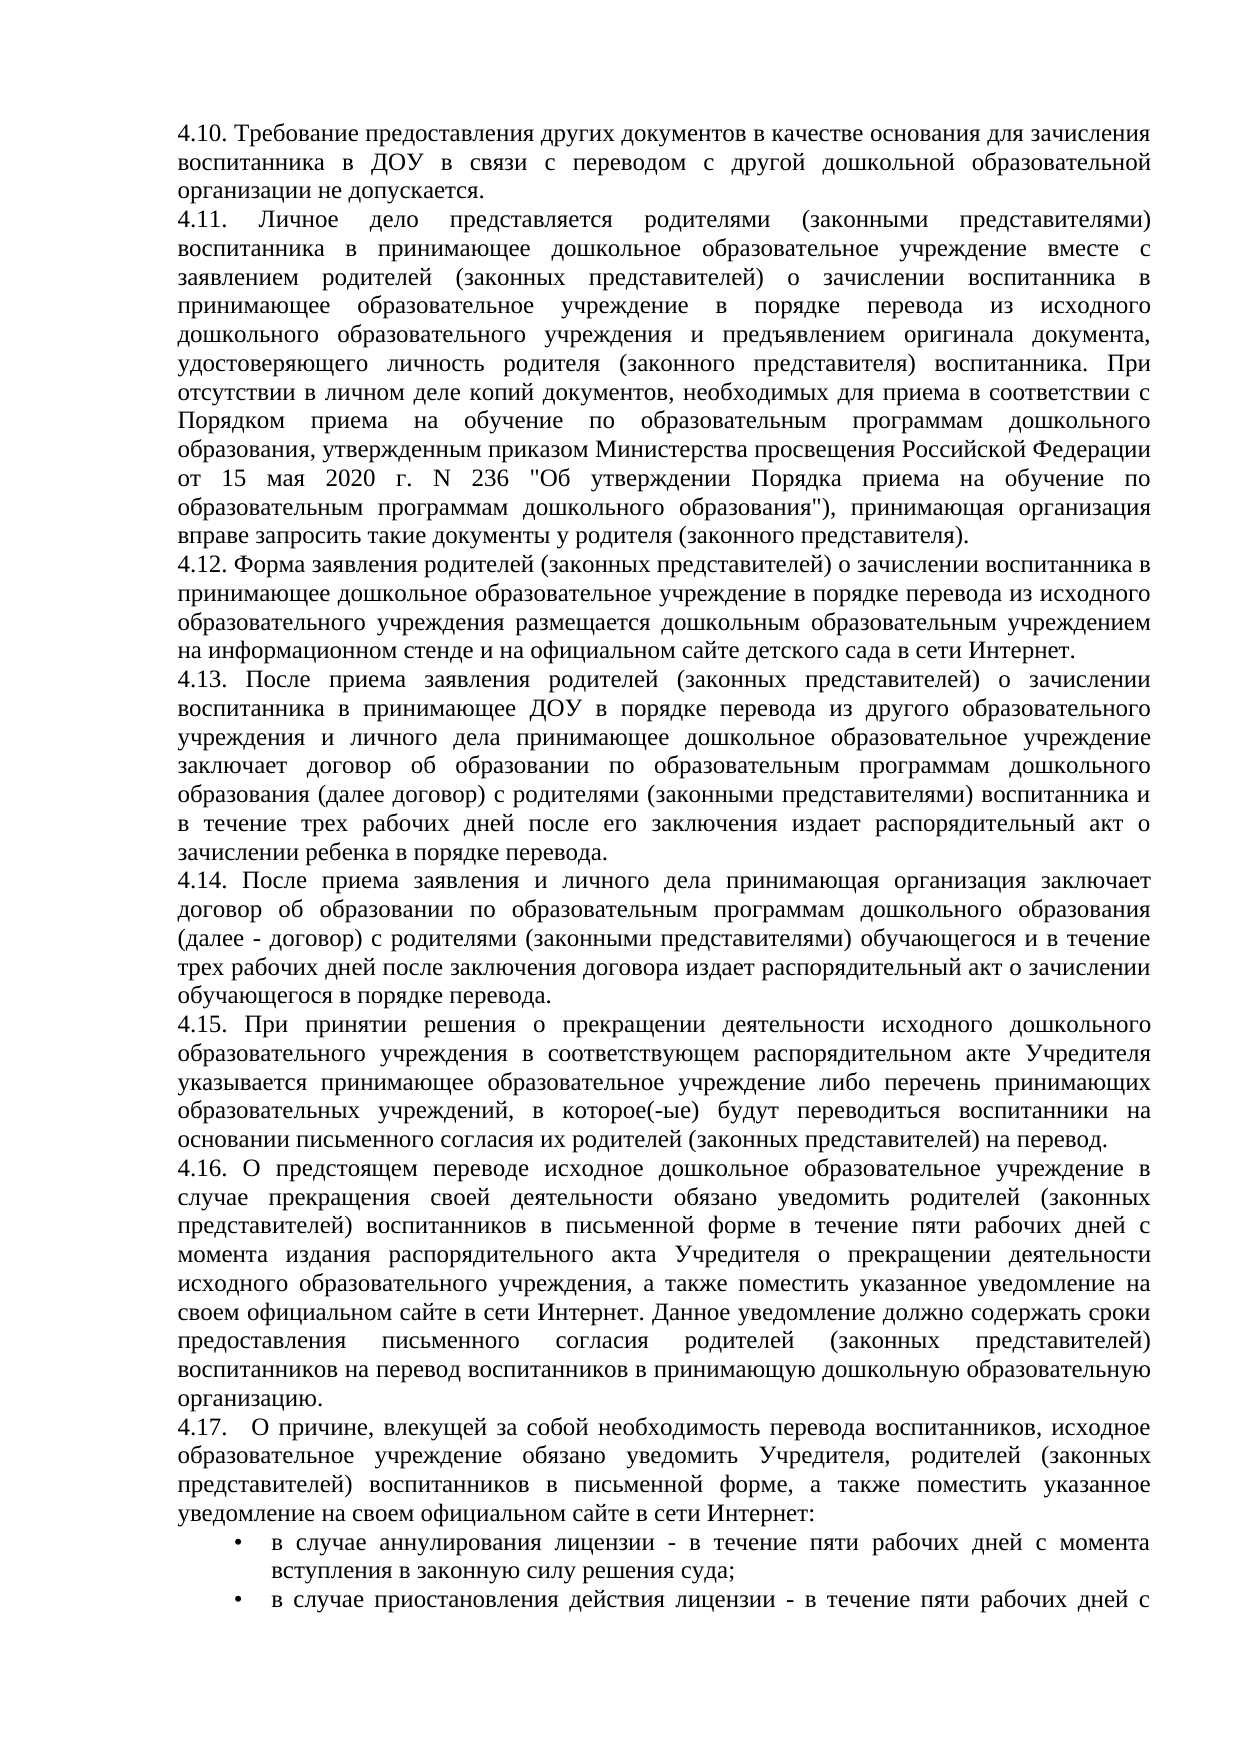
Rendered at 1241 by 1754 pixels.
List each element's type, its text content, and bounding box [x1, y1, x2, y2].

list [233, 1584, 1152, 1613]
list в случае аннулирования лицензии - в течение пяти рабочих дней с момента вступления в законную силу решения суда; [233, 1527, 1152, 1584]
text 4.13. После приема заявления родителей (законных представителей) о зачислении воспитанника в принимающее ДОУ в порядке перевода из другого образовательного учреждения и личного дела принимающее дошкольное образовательное учреждение заключает договор об образовании по образовательным программам дошкольного образования (далее договор) с родителями (законными представителями) воспитанника и в течение трех рабочих дней после его заключения издает распорядительный акт о зачислении ребенка в порядке перевода. [177, 664, 1152, 866]
text 4.15. При принятии решения о прекращении деятельности исходного дошкольного образовательного учреждения в соответствующем распорядительном акте Учредителя указывается принимающее образовательное учреждение либо перечень принимающих образовательных учреждений, в которое(-ые) будут переводиться воспитанники на основании письменного согласия их родителей (законных представителей) на перевод. [177, 1009, 1152, 1153]
text 4.11. Личное дело представляется родителями (законными представителями) воспитанника в принимающее дошкольное образовательное учреждение вместе с заявлением родителей (законных представителей) о зачислении воспитанника в принимающее образовательное учреждение в порядке перевода из исходного дошкольного образовательного учреждения и предъявлением оригинала документа, удостоверяющего личность родителя (законного представителя) воспитанника. При отсутствии в личном деле копий документов, необходимых для приема в соответствии с Порядком приема на обучение по образовательным программам дошкольного образования, утвержденным приказом Министерства просвещения Российской Федерации от 15 мая . N 236 "Об утверждении Порядка приема на обучение по образовательным программам дошкольного образования"), принимающая организация вправе запросить такие документы у родителя (законного представителя). [177, 204, 1152, 549]
text 4.14. После приема заявления и личного дела принимающая организация заключает договор об образовании по образовательным программам дошкольного образования (далее - договор) с родителями (законными представителями) обучающегося и в течение трех рабочих дней после заключения договора издает распорядительный акт о зачислении обучающегося в порядке перевода. [177, 866, 1152, 1009]
text 4.10. Требование предоставления других документов в качестве основания для зачисления воспитанника в ДОУ в связи с переводом с другой дошкольной образовательной организации не допускается. [177, 118, 1152, 204]
text 4.16. О предстоящем переводе исходное дошкольное образовательное учреждение в случае прекращения своей деятельности обязано уведомить родителей (законных представителей) воспитанников в письменной форме в течение пяти рабочих дней с момента издания распорядительного акта Учредителя о прекращении деятельности исходного образовательного учреждения, а также поместить указанное уведомление на своем официальном сайте в сети Интернет. Данное уведомление должно содержать сроки предоставления письменного согласия родителей (законных представителей) воспитанников на перевод воспитанников в принимающую дошкольную образовательную организацию. [177, 1153, 1152, 1412]
text 4.17. О причине, влекущей за собой необходимость перевода воспитанников, исходное образовательное учреждение обязано уведомить Учредителя, родителей (законных представителей) воспитанников в письменной форме, а также поместить указанное уведомление на своем официальном сайте в сети Интернет: [177, 1412, 1152, 1527]
text 4.12. Форма заявления родителей (законных представителей) о зачислении воспитанника в принимающее дошкольное образовательное учреждение в порядке перевода из исходного образовательного учреждения размещается дошкольным образовательным учреждением на информационном стенде и на официальном сайте детского сада в сети Интернет. [177, 549, 1152, 664]
